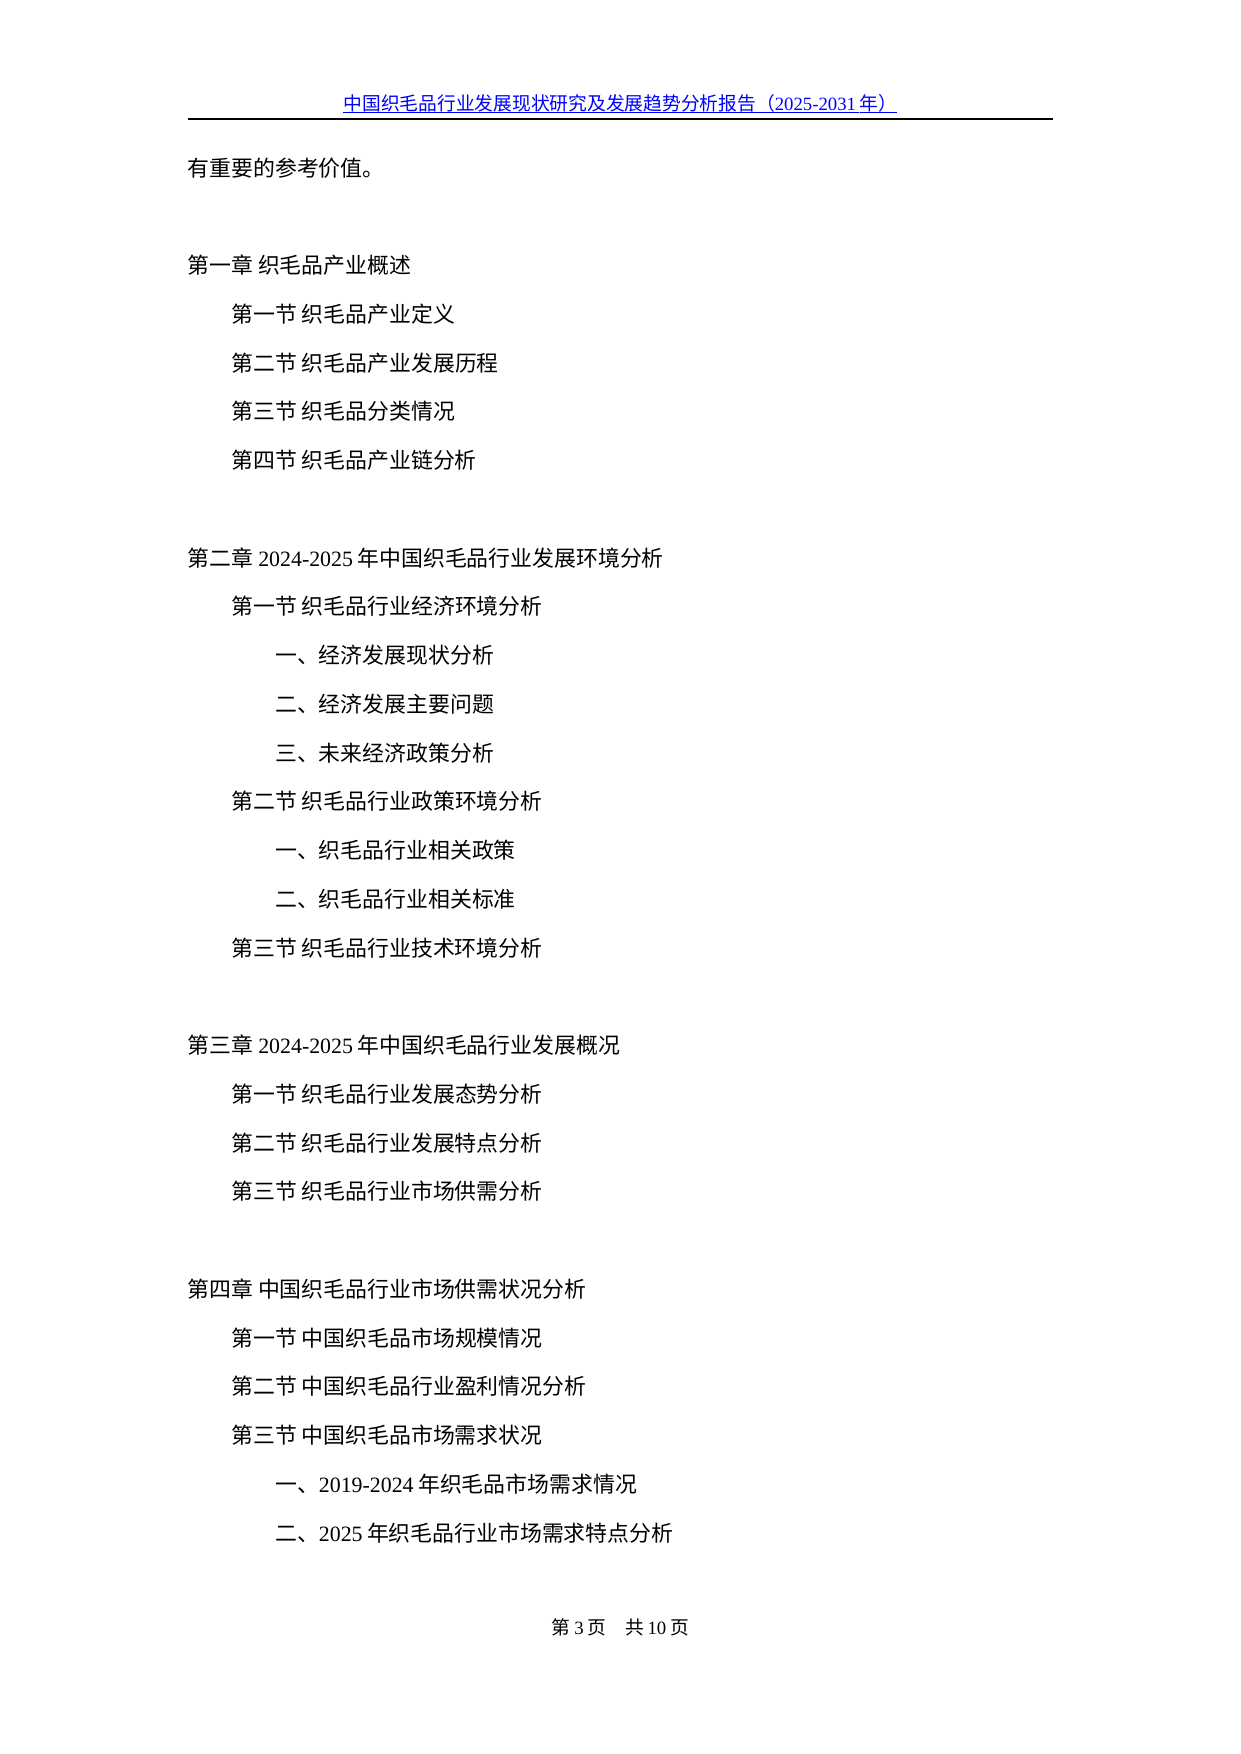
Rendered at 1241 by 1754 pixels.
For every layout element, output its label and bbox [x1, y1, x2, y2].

text [187, 150, 1053, 1548]
